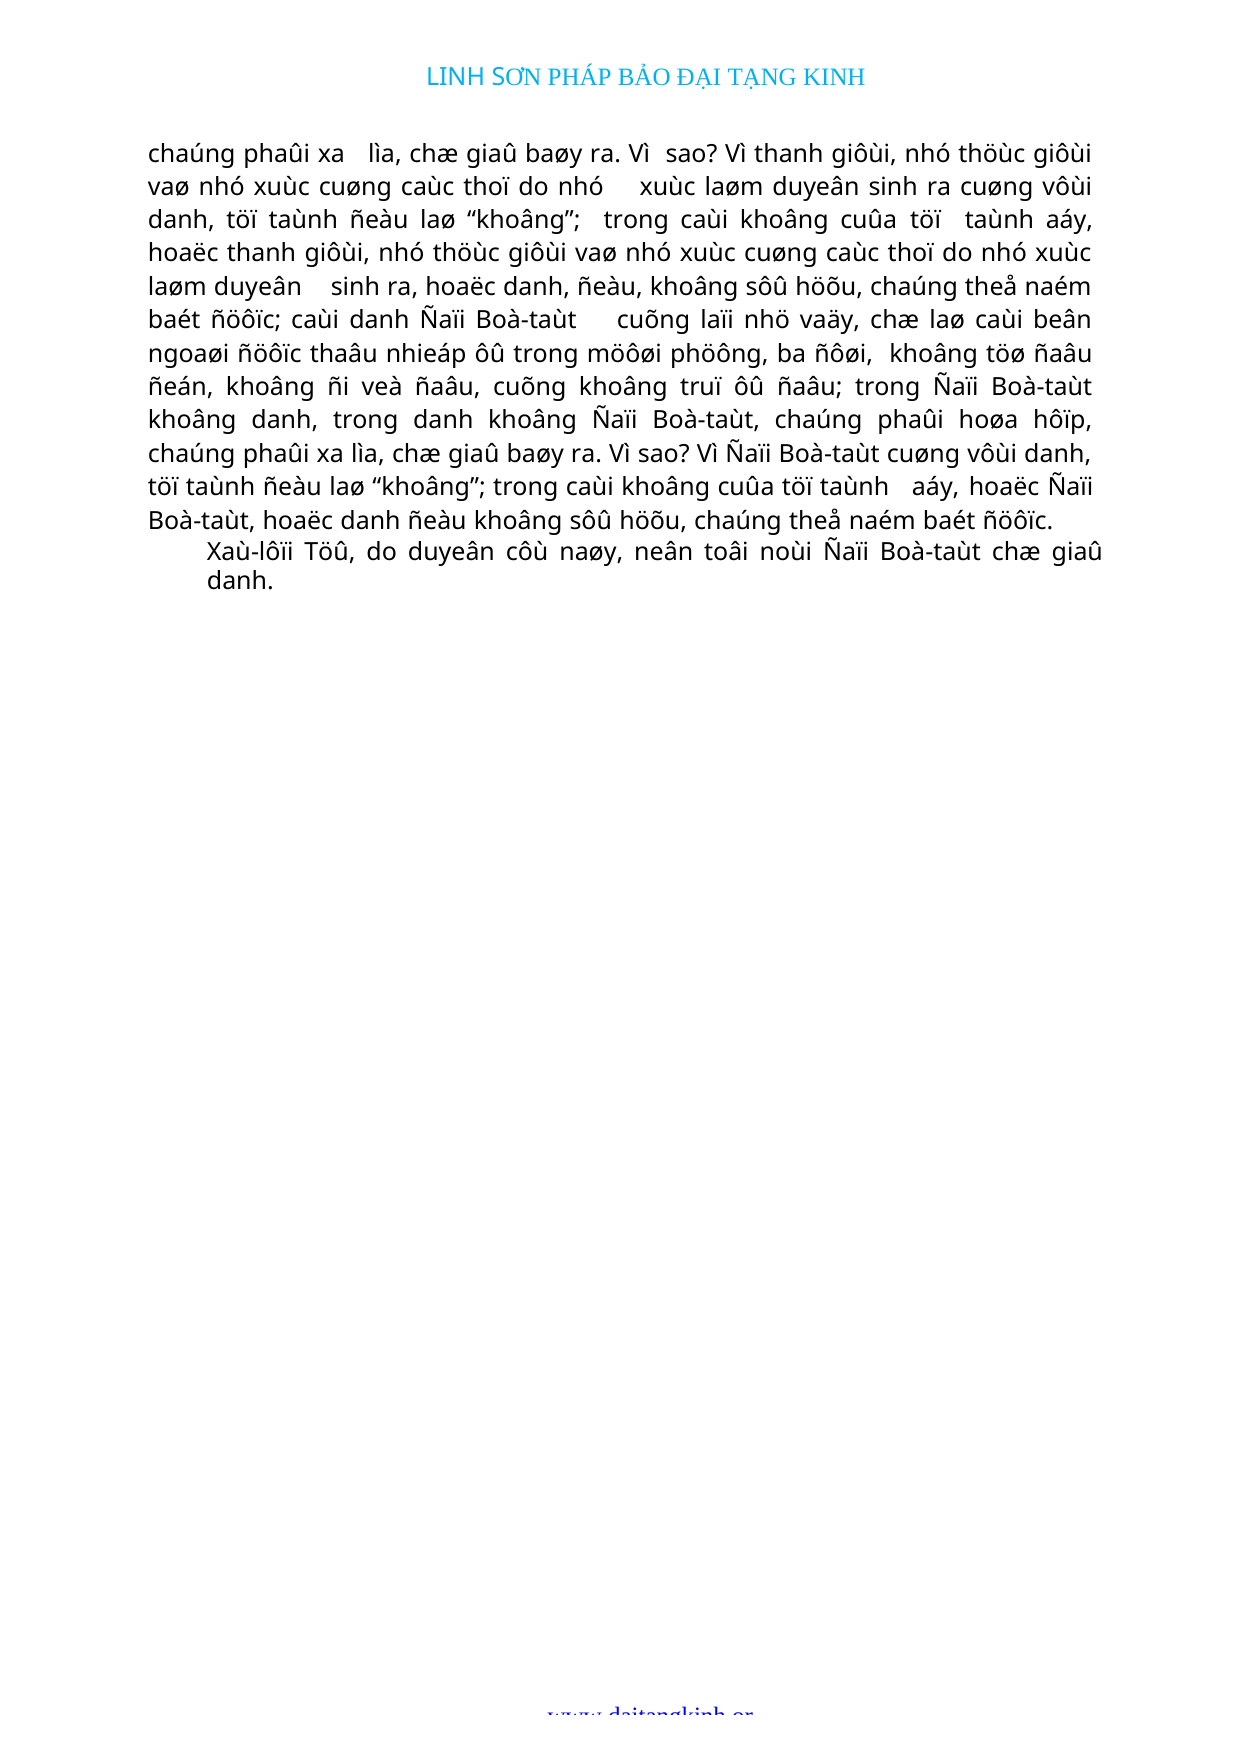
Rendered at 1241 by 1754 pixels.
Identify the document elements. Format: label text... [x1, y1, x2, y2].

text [148, 135, 1093, 537]
text Xaù-lôïi Töû, do duyeân côù naøy, neân toâi noùi Ñaïi Boà-taùt chæ giaû danh. [207, 537, 1105, 595]
